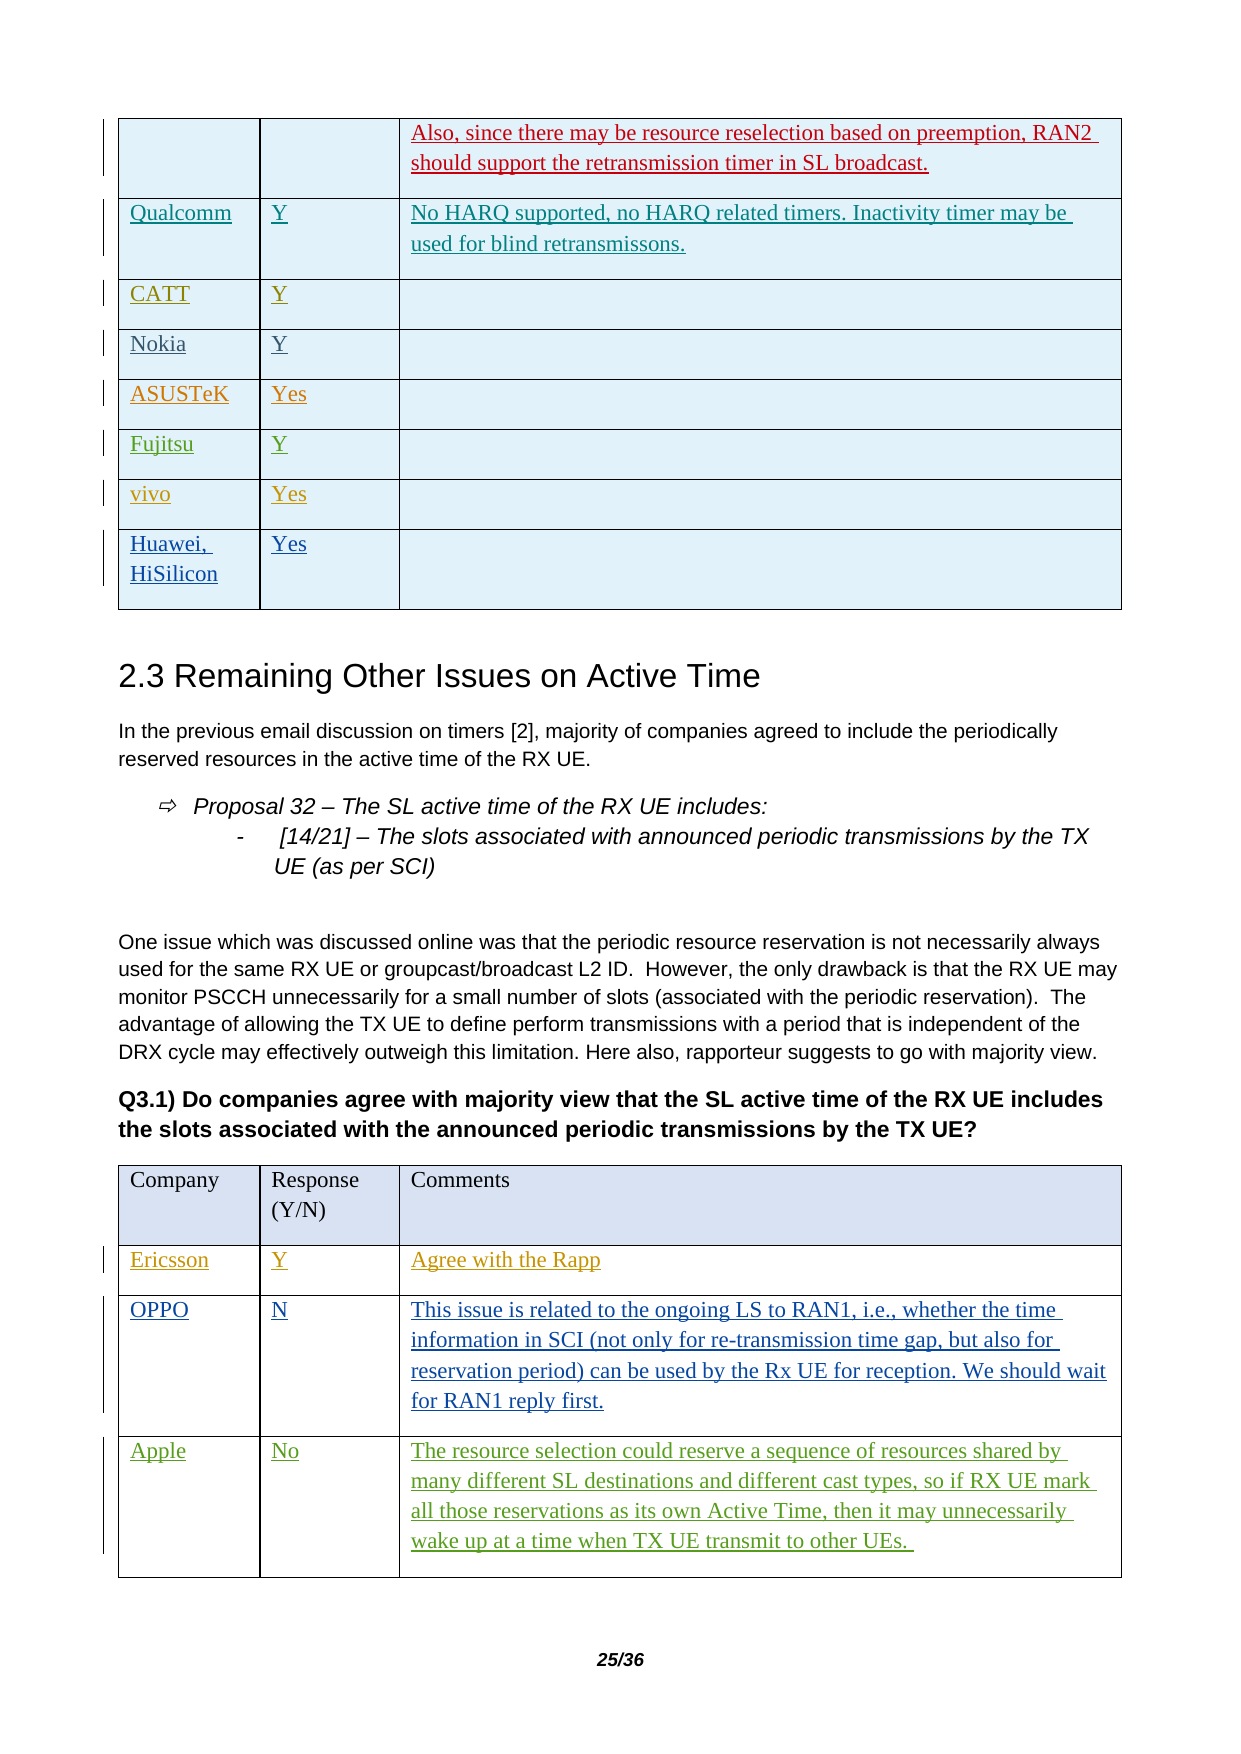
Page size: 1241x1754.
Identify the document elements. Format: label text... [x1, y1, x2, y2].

subtitle 2.3 Remaining Other Issues on Active Time [118, 656, 1122, 694]
text In the previous email discussion on timers [2], majority of companies agreed to include the periodically reserved resources in the active time of the RX UE. [118, 719, 1122, 771]
table_cell [261, 1246, 399, 1295]
text Q3.1) Do companies agree with majority view that the SL active time of the RX UE includes the slots associated with the announced periodic transmissions by the TX UE? [118, 1086, 1122, 1142]
table_cell [119, 1296, 259, 1436]
list Proposal 32 – The SL active time of the RX UE includes: [156, 793, 1122, 819]
table_cell [400, 1246, 1121, 1295]
table_cell [119, 1437, 259, 1577]
list [14/21] – The slots associated with announced periodic transmissions by the TX UE (as per SCI) [236, 823, 1122, 879]
table_cell [400, 1437, 1121, 1577]
table_cell [261, 1437, 399, 1577]
table_header Comments [400, 1166, 1121, 1245]
table_cell [119, 1246, 259, 1295]
table_header Company [119, 1166, 259, 1245]
table_cell [261, 1296, 399, 1436]
table_cell [400, 1296, 1121, 1436]
text One issue which was discussed online was that the periodic resource reservation is not necessarily always used for the same RX UE or groupcast/broadcast L2 ID. However, the only drawback is that the RX UE may monitor PSCCH unnecessarily for a small number of slots (associated with the periodic reservation). The advantage of allowing the TX UE to define perform transmissions with a period that is independent of the DRX cycle may effectively outweigh this limitation. Here also, rapporteur suggests to go with majority view. [118, 930, 1122, 1064]
table_header Response (Y/N) [261, 1166, 399, 1245]
